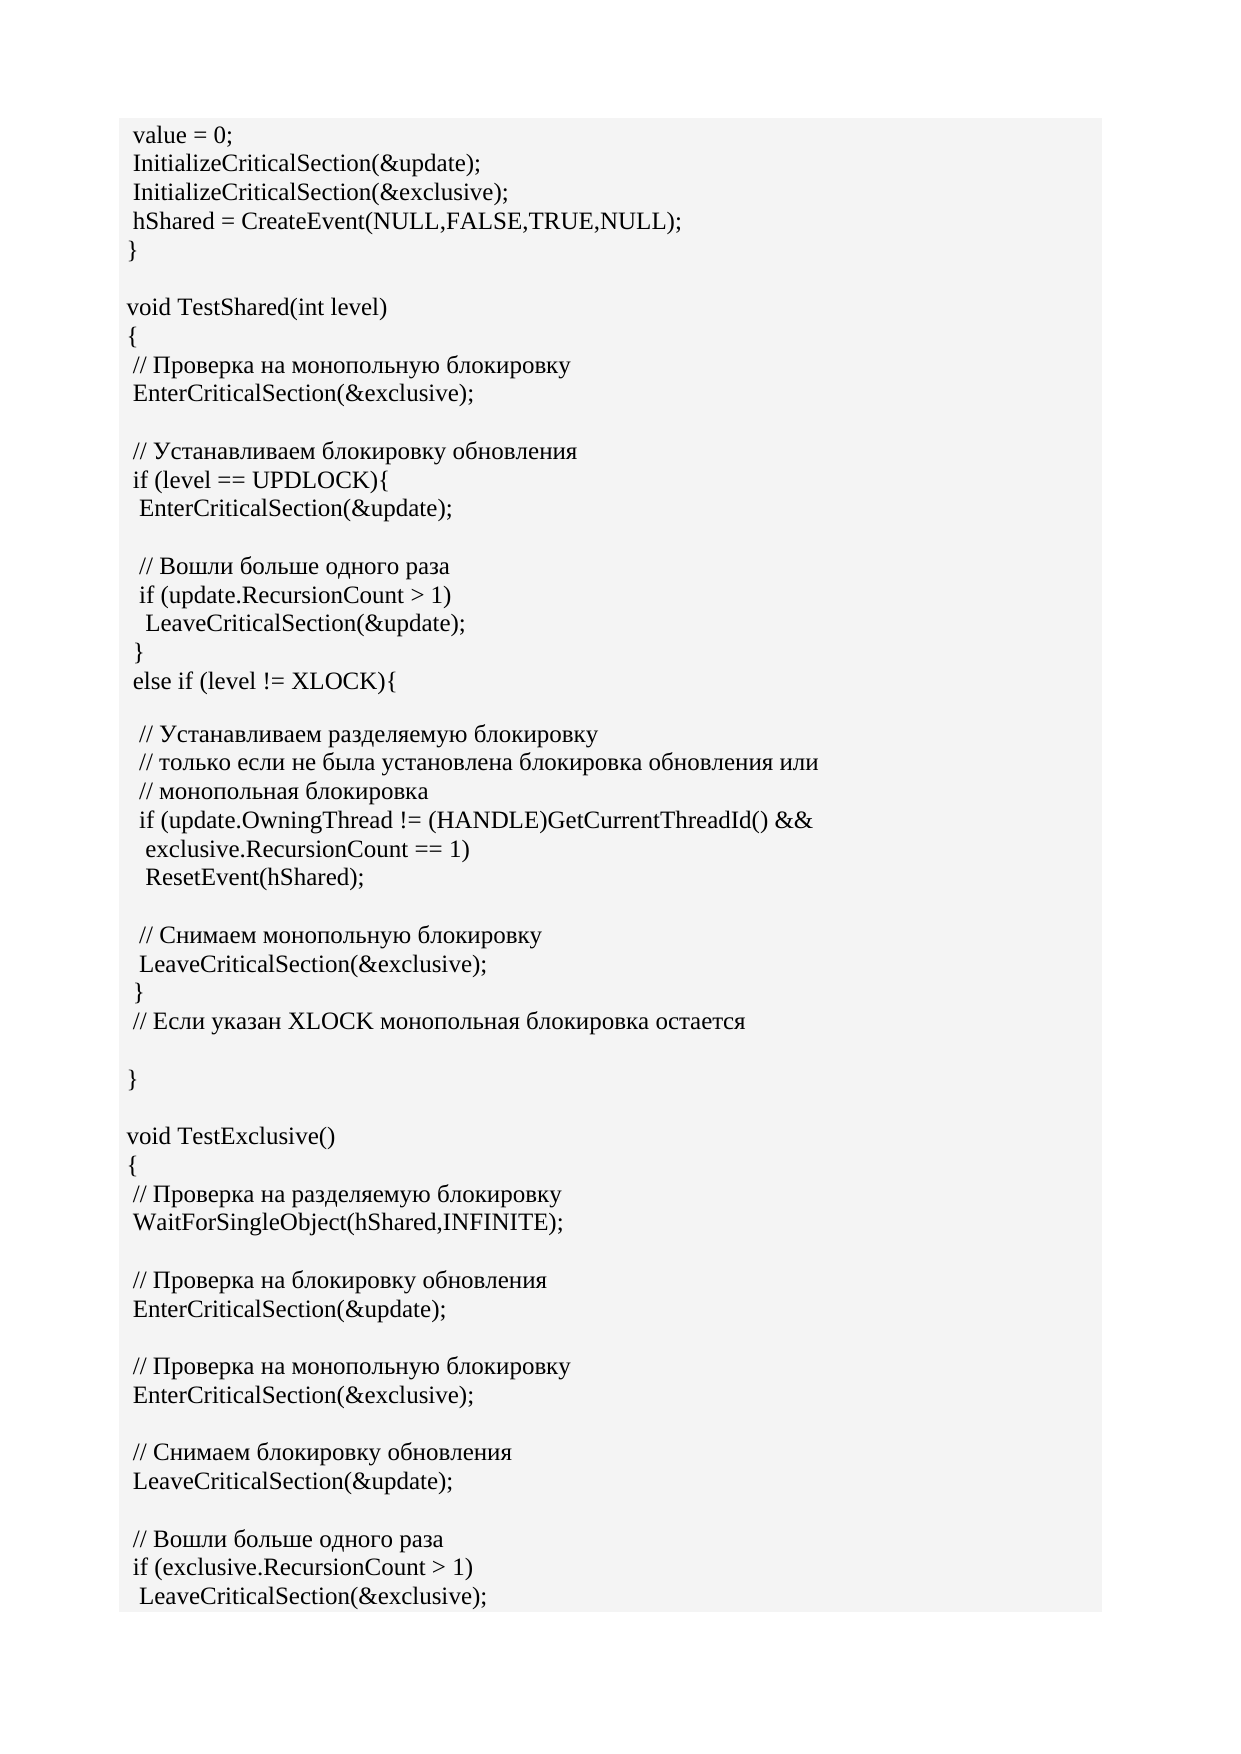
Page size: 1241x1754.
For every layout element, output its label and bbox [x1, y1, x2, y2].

table_header [119, 118, 1102, 1612]
